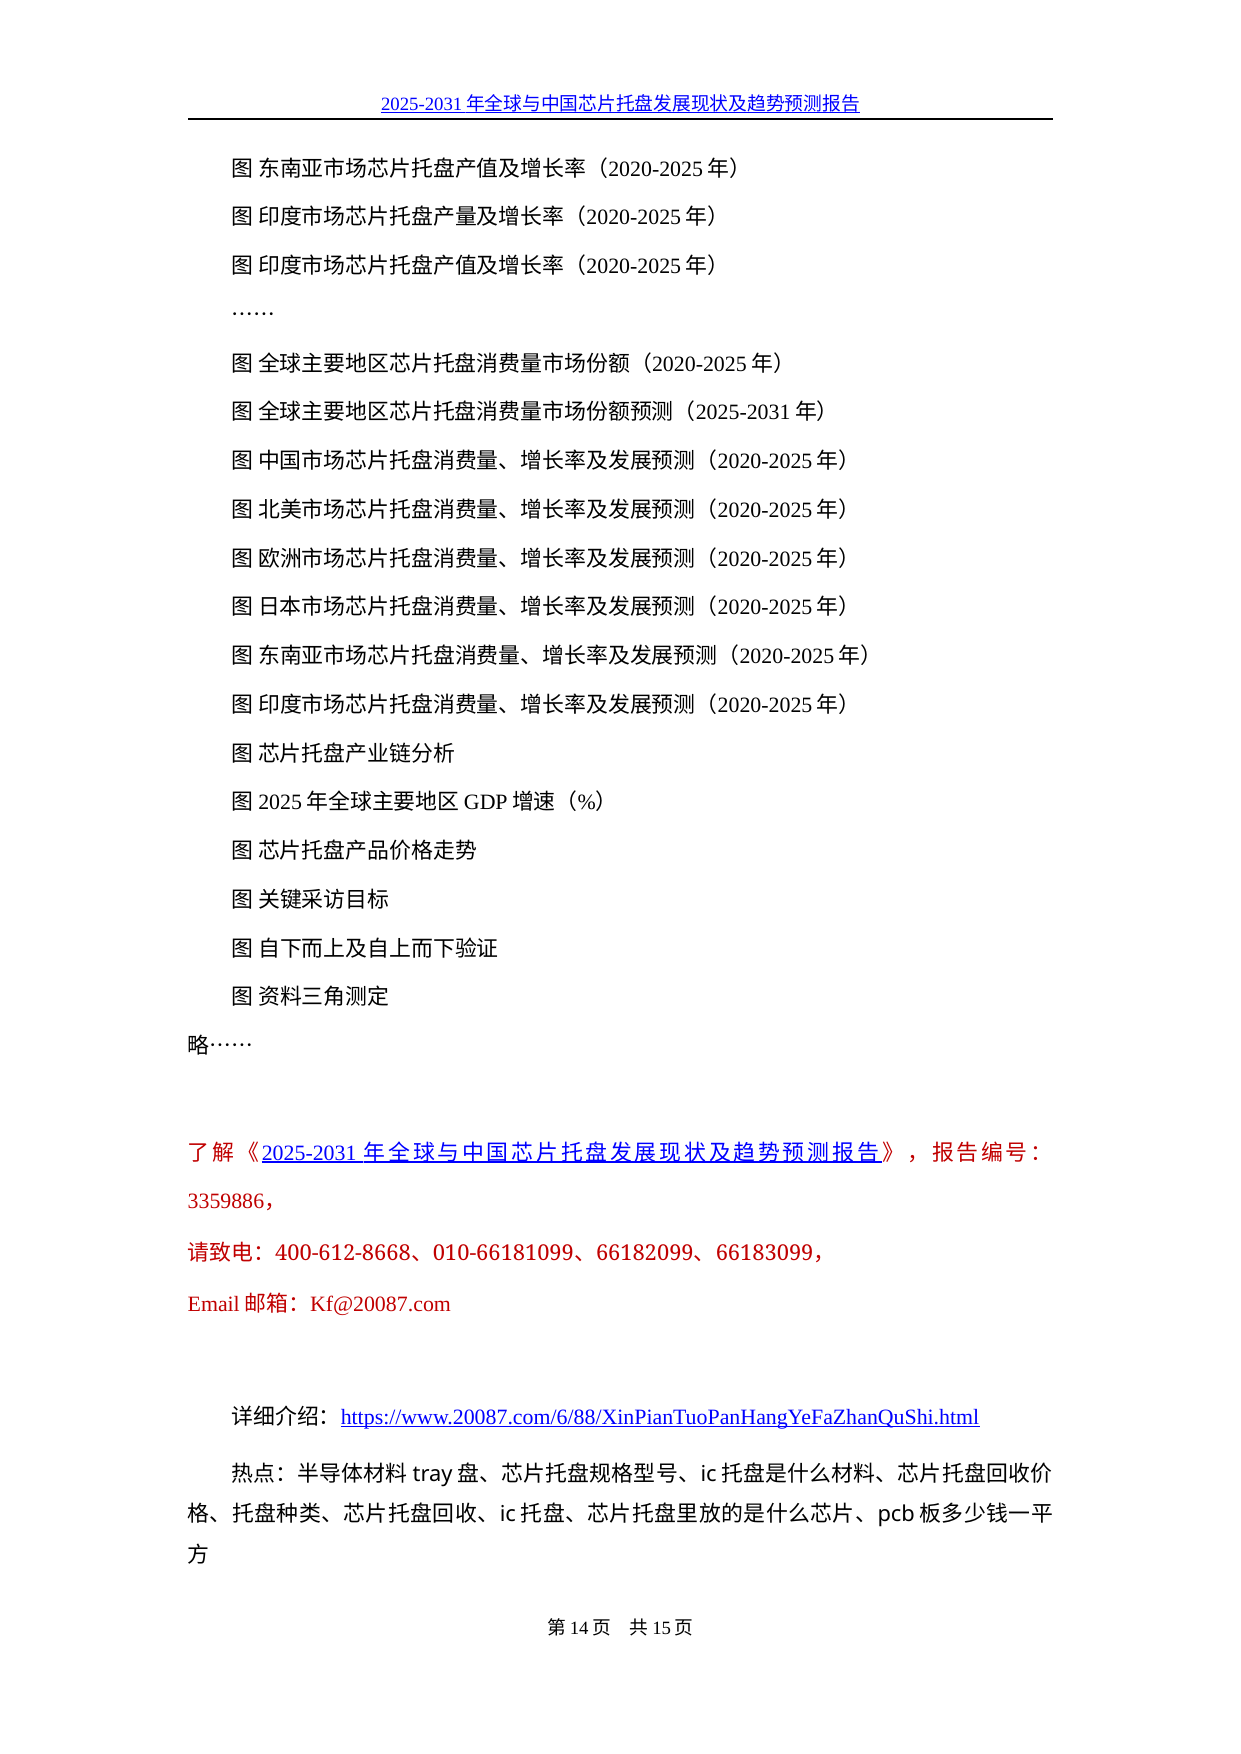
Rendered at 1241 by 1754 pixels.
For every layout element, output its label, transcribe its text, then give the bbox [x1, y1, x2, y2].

text 请致电：400-612-8668、010-66181099、66182099、66183099， [187, 1234, 1053, 1267]
text 了解《2025-2031年全球与中国芯片托盘发展现状及趋势预测报告》，报告编号：3359886， [187, 1134, 1053, 1215]
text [187, 150, 1053, 1060]
text 详细介绍：https://www.20087.com/6/88/XinPianTuoPanHangYeFaZhanQuShi.html [187, 1399, 1053, 1431]
text Email邮箱：Kf@20087.com [187, 1286, 1053, 1318]
text 热点：半导体材料tray盘、芯片托盘规格型号、ic托盘是什么材料、芯片托盘回收价格、托盘种类、芯片托盘回收、ic托盘、芯片托盘里放的是什么芯片、pcb板多少钱一平方 [187, 1456, 1053, 1569]
